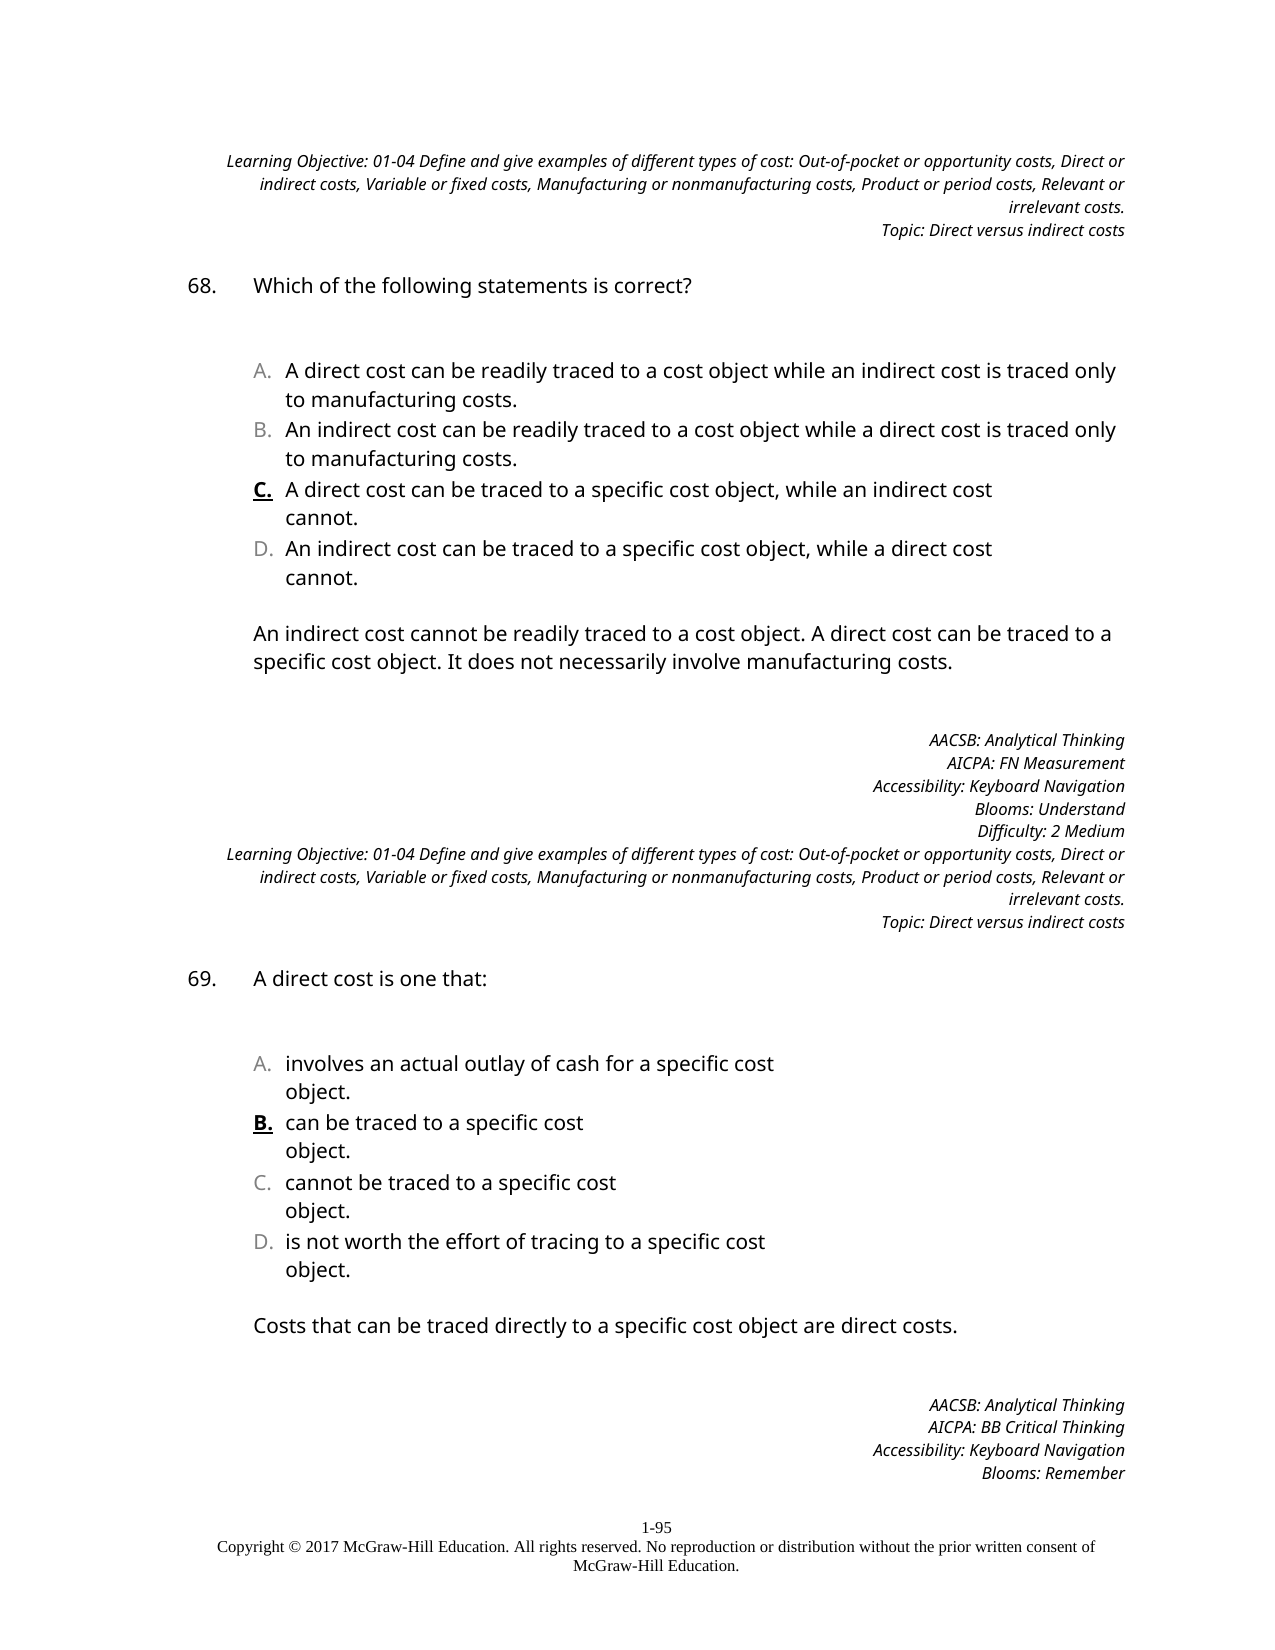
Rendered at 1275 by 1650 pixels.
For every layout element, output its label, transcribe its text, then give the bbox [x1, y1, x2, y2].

table_header Which of the following statements is correct? An indirect cost cannot be readily traced to a cost object. A direct cost can be traced to a specific cost object. It does not necessarily involve manufacturing costs. [253, 271, 1125, 703]
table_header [188, 150, 1125, 269]
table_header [188, 1393, 1125, 1484]
table_header A direct cost is one that: Costs that can be traced directly to a specific cost object are direct costs. [253, 964, 1125, 1368]
table_header 68. [188, 271, 253, 703]
table_header AACSB: Analytical Thinking AICPA: FN Measurement Accessibility: Keyboard Navigation Blooms: Understand Difficulty: 2 Medium Learning Objective: 01-04 Define and give examples of different types of cost: Out-of-pocket or opportunity costs, Direct or indirect costs, Variable or fixed costs, Manufacturing or nonmanufacturing costs, Product or period costs, Relevant or irrelevant costs. Topic: Direct versus indirect costs [188, 729, 1125, 961]
table_header 69. [188, 964, 253, 1368]
